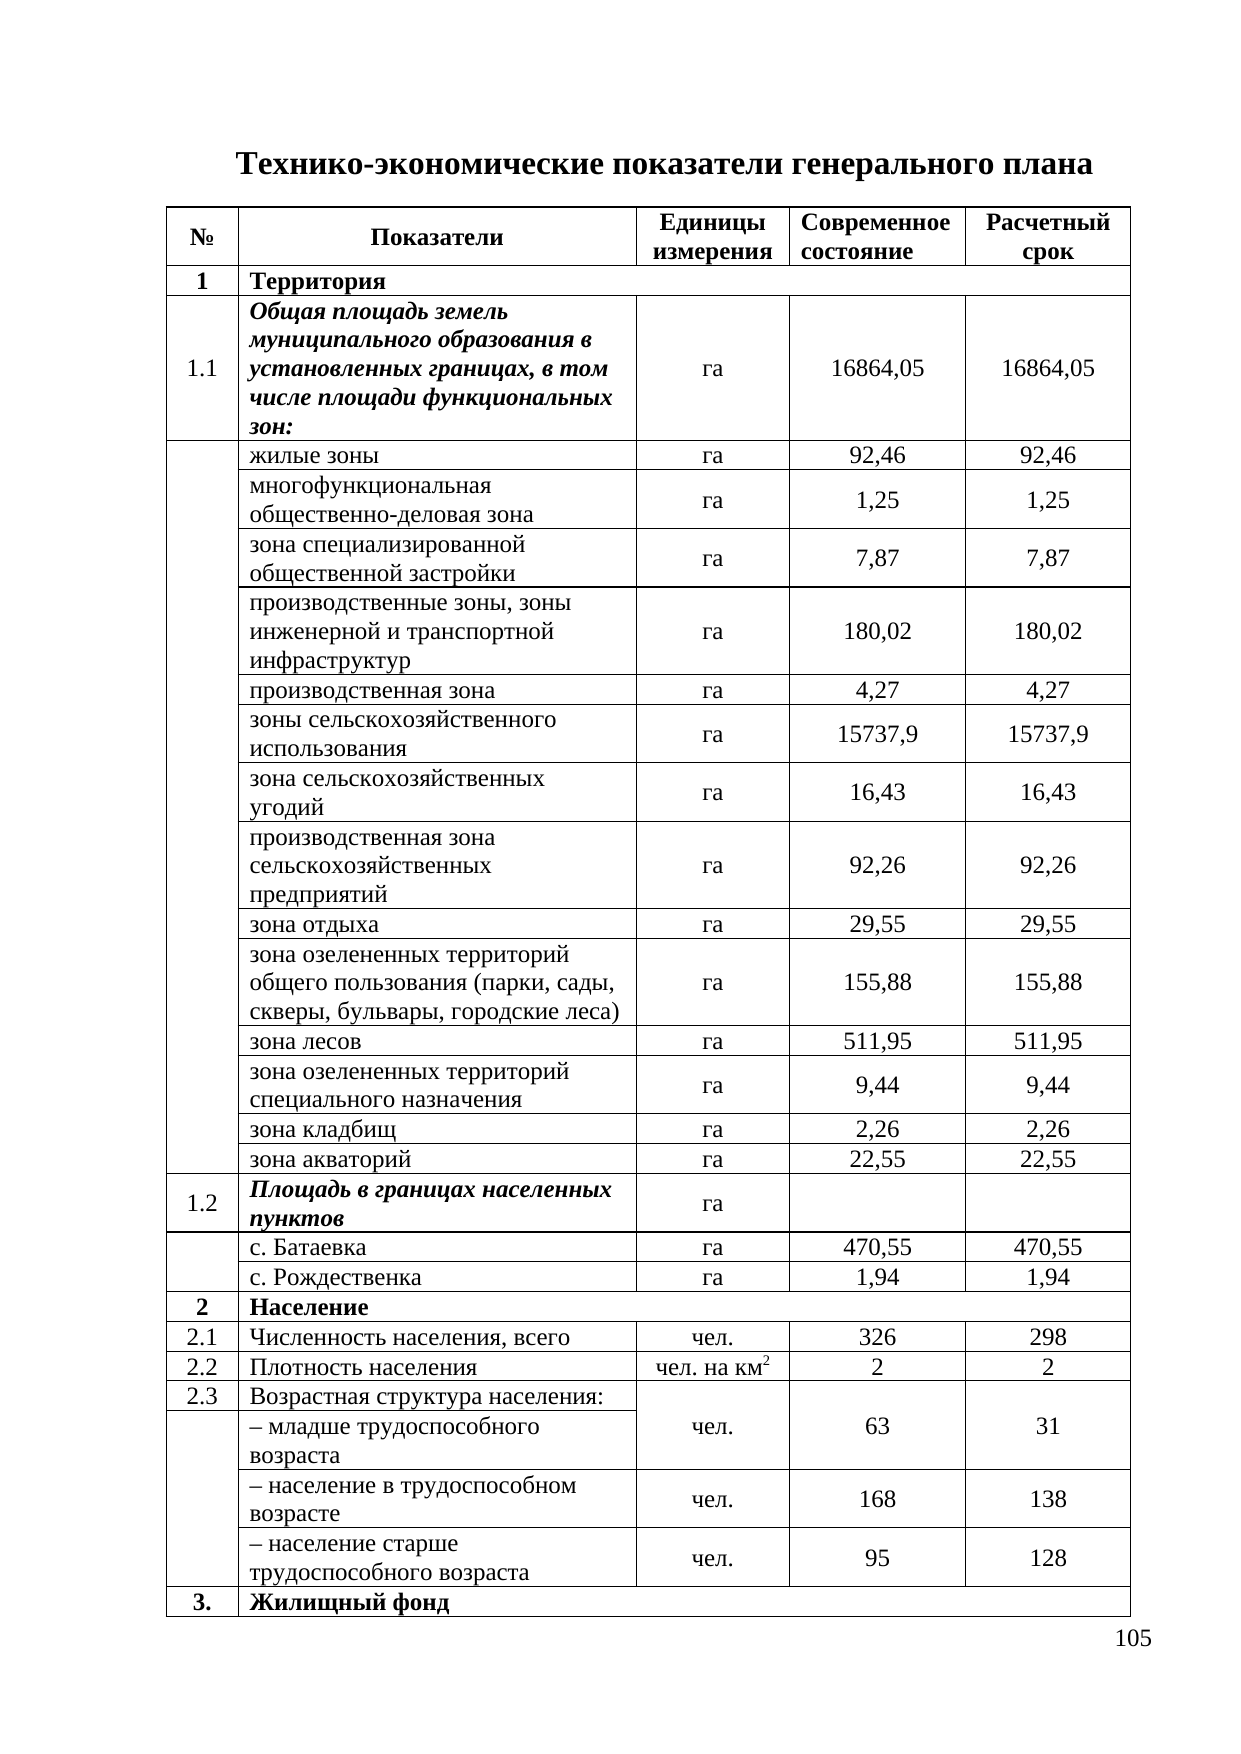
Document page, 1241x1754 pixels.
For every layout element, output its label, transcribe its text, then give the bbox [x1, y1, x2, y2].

table_cell 168 [790, 1470, 965, 1527]
table_cell чел. на км2 [637, 1352, 789, 1380]
table_cell га [637, 763, 789, 821]
table_cell 29,55 [966, 909, 1130, 938]
table_header № [167, 208, 238, 265]
table_cell 180,02 [966, 588, 1130, 674]
table_cell – население старше трудоспособного возраста [239, 1528, 636, 1586]
table_cell га [637, 529, 789, 586]
table_cell 2,26 [966, 1114, 1130, 1143]
table_cell жилые зоны [239, 441, 636, 469]
table_cell 16864,05 [790, 296, 965, 439]
table_cell чел. [637, 1322, 789, 1351]
table_cell [790, 1174, 965, 1231]
table_cell Площадь в границах населенных пунктов [239, 1174, 636, 1231]
table_cell га [637, 909, 789, 938]
table_cell 95 [790, 1528, 965, 1586]
table_cell 31 [966, 1381, 1130, 1469]
table_cell 2.1 [167, 1322, 238, 1351]
table_cell с. Батаевка [239, 1233, 636, 1261]
table_cell 16864,05 [966, 296, 1130, 439]
table_cell 9,44 [966, 1056, 1130, 1113]
table_cell Территория [239, 266, 1130, 295]
table_cell 470,55 [966, 1233, 1130, 1261]
table_cell производственные зоны, зоны инженерной и транспортной инфраструктур [239, 588, 636, 674]
table_cell 511,95 [790, 1026, 965, 1055]
table_cell 92,46 [966, 441, 1130, 469]
table_cell зоны сельскохозяйственного использования [239, 705, 636, 762]
table_cell зона кладбищ [239, 1114, 636, 1143]
table_cell производственная зона сельскохозяйственных предприятий [239, 822, 636, 908]
table_cell Жилищный фонд [239, 1587, 1130, 1616]
table_cell 4,27 [966, 675, 1130, 703]
table_cell 1,94 [790, 1262, 965, 1291]
table_cell 180,02 [790, 588, 965, 674]
table_cell [167, 1233, 238, 1291]
table_cell 155,88 [966, 939, 1130, 1025]
table_cell 1.2 [167, 1174, 238, 1231]
table_cell производственная зона [239, 675, 636, 703]
table_cell 16,43 [966, 763, 1130, 821]
table_cell зона сельскохозяйственных угодий [239, 763, 636, 821]
table_cell га [637, 296, 789, 439]
table_cell га [637, 1233, 789, 1261]
table_cell 1 [167, 266, 238, 295]
table_cell га [637, 939, 789, 1025]
table_header Современное состояние [790, 208, 965, 265]
table_cell га [637, 1114, 789, 1143]
table_cell Возрастная структура населения: [239, 1381, 636, 1410]
table_cell с. Рождественка [239, 1262, 636, 1291]
table_cell Население [239, 1292, 1130, 1321]
table_cell га [637, 675, 789, 703]
table_cell [167, 1411, 238, 1586]
table_cell зона акваторий [239, 1144, 636, 1173]
table_cell га [637, 822, 789, 908]
table_cell многофункциональная общественно-деловая зона [239, 470, 636, 528]
table_cell га [637, 441, 789, 469]
table_cell 63 [790, 1381, 965, 1469]
table_cell чел. [637, 1381, 789, 1469]
table_cell 9,44 [790, 1056, 965, 1113]
table_cell га [637, 1056, 789, 1113]
table_cell 22,55 [966, 1144, 1130, 1173]
table_cell чел. [637, 1528, 789, 1586]
table_cell 16,43 [790, 763, 965, 821]
table_cell 298 [966, 1322, 1130, 1351]
table_cell 92,26 [966, 822, 1130, 908]
table_cell зона озелененных территорий специального назначения [239, 1056, 636, 1113]
table_cell [966, 1174, 1130, 1231]
table_cell га [637, 1026, 789, 1055]
table_header Расчетный срок [966, 208, 1130, 265]
table_cell – население в трудоспособном возрасте [239, 1470, 636, 1527]
table_cell 7,87 [790, 529, 965, 586]
table_cell зона отдыха [239, 909, 636, 938]
table_cell 4,27 [790, 675, 965, 703]
table_cell 326 [790, 1322, 965, 1351]
table_cell 2 [790, 1352, 965, 1380]
table_cell 1,25 [966, 470, 1130, 528]
table_cell 2,26 [790, 1114, 965, 1143]
table_cell 92,46 [790, 441, 965, 469]
table_cell 1,94 [966, 1262, 1130, 1291]
table_cell 128 [966, 1528, 1130, 1586]
table_cell 29,55 [790, 909, 965, 938]
table_cell чел. [637, 1470, 789, 1527]
table_cell 1,25 [790, 470, 965, 528]
table_cell зона озелененных территорий общего пользования (парки, сады, скверы, бульвары, городские леса) [239, 939, 636, 1025]
table_cell 3. [167, 1587, 238, 1616]
table_header Показатели [239, 208, 636, 265]
table_cell Общая площадь земель муниципального образования в установленных границах, в том числе площади функциональных зон: [239, 296, 636, 439]
table_cell 92,26 [790, 822, 965, 908]
table_cell Численность населения, всего [239, 1322, 636, 1351]
subtitle Технико-экономические показатели генерального плана [177, 143, 1152, 181]
table_cell 7,87 [966, 529, 1130, 586]
table_cell га [637, 1144, 789, 1173]
table_cell га [637, 588, 789, 674]
table_cell 2 [966, 1352, 1130, 1380]
table_cell 15737,9 [790, 705, 965, 762]
table_cell га [637, 470, 789, 528]
table_cell 155,88 [790, 939, 965, 1025]
table_cell 1.1 [167, 296, 238, 439]
table_cell Плотность населения [239, 1352, 636, 1380]
table_header Единицы измерения [637, 208, 789, 265]
table_cell [167, 441, 238, 1173]
table_cell 2.3 [167, 1381, 238, 1410]
table_cell га [637, 1174, 789, 1231]
table_cell га [637, 1262, 789, 1291]
table_cell 470,55 [790, 1233, 965, 1261]
table_cell 511,95 [966, 1026, 1130, 1055]
table_cell 138 [966, 1470, 1130, 1527]
table_cell 2 [167, 1292, 238, 1321]
table_cell 15737,9 [966, 705, 1130, 762]
table_cell зона лесов [239, 1026, 636, 1055]
table_cell 2.2 [167, 1352, 238, 1380]
table_cell 22,55 [790, 1144, 965, 1173]
table_cell – младше трудоспособного возраста [239, 1411, 636, 1469]
table_cell зона специализированной общественной застройки [239, 529, 636, 586]
table_cell га [637, 705, 789, 762]
